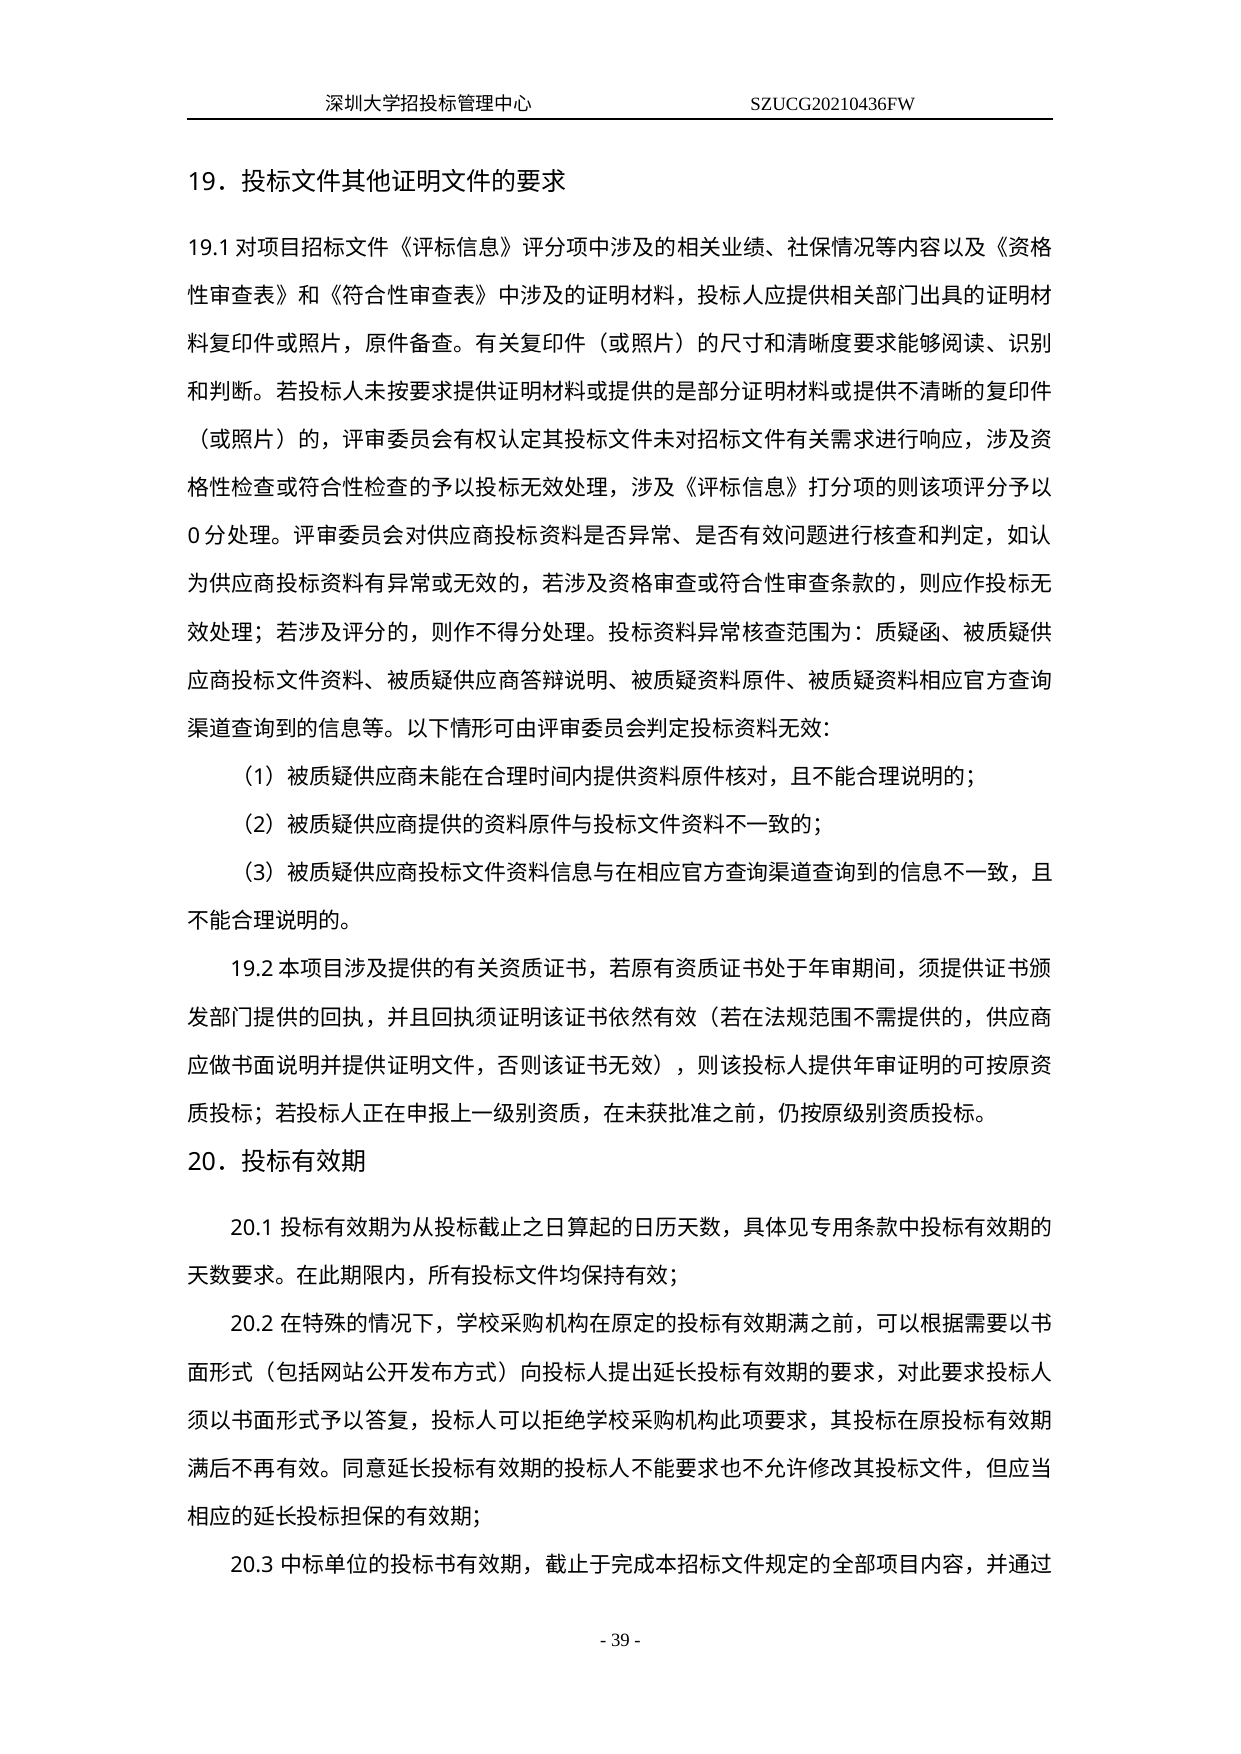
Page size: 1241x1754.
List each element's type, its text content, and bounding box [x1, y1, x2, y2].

text 20.2 在特殊的情况下，学校采购机构在原定的投标有效期满之前，可以根据需要以书面形式（包括网站公开发布方式）向投标人提出延长投标有效期的要求，对此要求投标人须以书面形式予以答复，投标人可以拒绝学校采购机构此项要求，其投标在原投标有效期满后不再有效。同意延长投标有效期的投标人不能要求也不允许修改其投标文件，但应当相应的延长投标担保的有效期； [187, 1298, 1053, 1539]
text 19.1对项目招标文件《评标信息》评分项中涉及的相关业绩、社保情况等内容以及《资格性审查表》和《符合性审查表》中涉及的证明材料，投标人应提供相关部门出具的证明材料复印件或照片，原件备查。有关复印件（或照片）的尺寸和清晰度要求能够阅读、识别和判断。若投标人未按要求提供证明材料或提供的是部分证明材料或提供不清晰的复印件（或照片）的，评审委员会有权认定其投标文件未对招标文件有关需求进行响应，涉及资格性检查或符合性检查的予以投标无效处理，涉及《评标信息》打分项的则该项评分予以0分处理。评审委员会对供应商投标资料是否异常、是否有效问题进行核查和判定，如认为供应商投标资料有异常或无效的，若涉及资格审查或符合性审查条款的，则应作投标无效处理；若涉及评分的，则作不得分处理。投标资料异常核查范围为：质疑函、被质疑供应商投标文件资料、被质疑供应商答辩说明、被质疑资料原件、被质疑资料相应官方查询渠道查询到的信息等。以下情形可由评审委员会判定投标资料无效： [187, 221, 1053, 751]
text 19．投标文件其他证明文件的要求 [187, 155, 1053, 203]
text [187, 1539, 1053, 1587]
text （3）被质疑供应商投标文件资料信息与在相应官方查询渠道查询到的信息不一致，且不能合理说明的。 [187, 847, 1053, 943]
text （2）被质疑供应商提供的资料原件与投标文件资料不一致的； [187, 799, 1053, 847]
text （1）被质疑供应商未能在合理时间内提供资料原件核对，且不能合理说明的； [187, 751, 1053, 799]
text 20.1 投标有效期为从投标截止之日算起的日历天数，具体见专用条款中投标有效期的天数要求。在此期限内，所有投标文件均保持有效； [187, 1202, 1053, 1298]
text 19.2本项目涉及提供的有关资质证书，若原有资质证书处于年审期间，须提供证书颁发部门提供的回执，并且回执须证明该证书依然有效（若在法规范围不需提供的，供应商应做书面说明并提供证明文件，否则该证书无效），则该投标人提供年审证明的可按原资质投标；若投标人正在申报上一级别资质，在未获批准之前，仍按原级别资质投标。 [187, 943, 1053, 1136]
text 20．投标有效期 [187, 1136, 1053, 1184]
